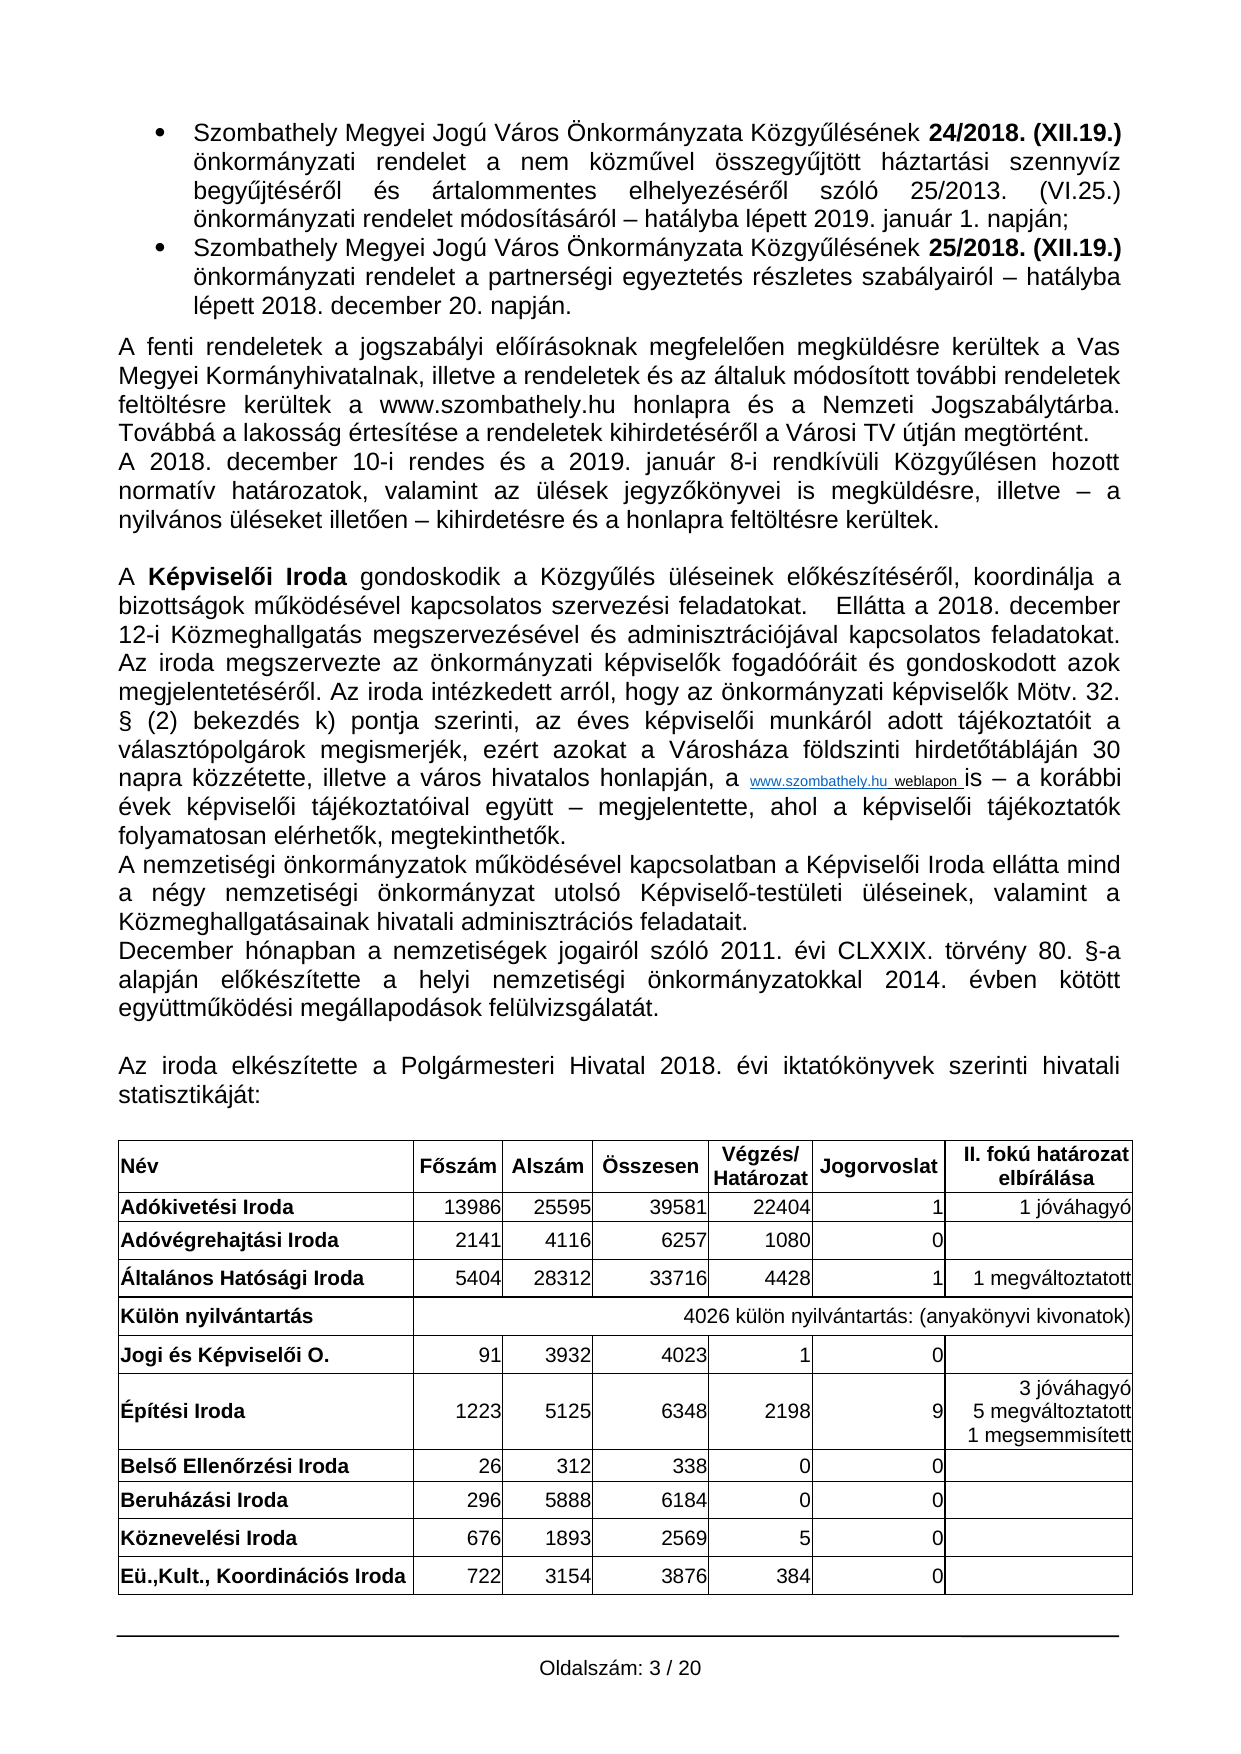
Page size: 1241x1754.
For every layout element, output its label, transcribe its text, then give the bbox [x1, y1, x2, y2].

table_cell 0 [813, 1336, 944, 1373]
text December hónapban a nemzetiségek jogairól szóló 2011. évi CLXXIX. törvény 80. §-a alapján előkészítette a helyi nemzetiségi önkormányzatokkal 2014. évben kötött együttműködési megállapodások felülvizsgálatát. [118, 936, 1122, 1022]
table_cell 26 [414, 1450, 502, 1481]
table_cell 39581 [593, 1193, 708, 1221]
table_header Alszám [503, 1141, 592, 1192]
table_cell 13986 [414, 1193, 502, 1221]
table_cell 9 [813, 1374, 944, 1449]
table_header II. fokú határozat elbírálása [946, 1141, 1132, 1192]
table_cell [946, 1557, 1132, 1594]
list Szombathely Megyei Jogú Város Önkormányzata Közgyűlésének 25/2018. (XII.19.) önkormányzati rendelet a partnerségi egyeztetés részletes szabályairól – hatályba lépett 2018. december 20. napján. [156, 233, 1122, 319]
table_cell 3154 [503, 1557, 592, 1594]
table_cell [946, 1519, 1132, 1556]
table_cell 4023 [593, 1336, 708, 1373]
table_cell Jogi és Képviselői O. [119, 1336, 413, 1373]
table_cell 1080 [709, 1222, 812, 1258]
table_cell 0 [813, 1557, 944, 1594]
table_cell 1 jóváhagyó [946, 1193, 1132, 1221]
table_cell 312 [503, 1450, 592, 1481]
table_cell 1223 [414, 1374, 502, 1449]
table_cell Külön nyilvántartás [119, 1298, 413, 1335]
table_cell 0 [813, 1450, 944, 1481]
table_cell 1 [709, 1336, 812, 1373]
table_cell 6348 [593, 1374, 708, 1449]
table_cell 5888 [503, 1482, 592, 1518]
table_cell [946, 1450, 1132, 1481]
table_cell 22404 [709, 1193, 812, 1221]
table_cell 4116 [503, 1222, 592, 1258]
table_cell Adóvégrehajtási Iroda [119, 1222, 413, 1258]
table_cell 3932 [503, 1336, 592, 1373]
table_cell 6184 [593, 1482, 708, 1518]
table_cell 0 [813, 1519, 944, 1556]
table_cell [946, 1336, 1132, 1373]
text A Képviselői Iroda gondoskodik a Közgyűlés üléseinek előkészítéséről, koordinálja a bizottságok működésével kapcsolatos szervezési feladatokat. Ellátta a 2018. december 12-i Közmeghallgatás megszervezésével és adminisztrációjával kapcsolatos feladatokat. Az iroda megszervezte az önkormányzati képviselők fogadóóráit és gondoskodott azok megjelentetéséről. Az iroda intézkedett arról, hogy az önkormányzati képviselők Mötv. 32. § (2) bekezdés k) pontja szerinti, az éves képviselői munkáról adott tájékoztatóit a választópolgárok megismerjék, ezért azokat a Városháza földszinti hirdetőtábláján 30 napra közzétette, illetve a város hivatalos honlapján, a www.szombathely.hu weblapon is – a korábbi évek képviselői tájékoztatóival együtt – megjelentette, ahol a képviselői tájékoztatók folyamatosan elérhetők, megtekinthetők. [118, 562, 1122, 849]
table_header Főszám [414, 1141, 502, 1192]
table_cell 5125 [503, 1374, 592, 1449]
table_cell 4428 [709, 1260, 812, 1296]
table_cell [946, 1482, 1132, 1518]
table_header Összesen [593, 1141, 708, 1192]
table_cell 0 [709, 1450, 812, 1481]
table_cell 25595 [503, 1193, 592, 1221]
table_cell 0 [813, 1482, 944, 1518]
table_cell [946, 1222, 1132, 1258]
table_cell 28312 [503, 1260, 592, 1296]
table_cell 1 [813, 1193, 944, 1221]
table_cell 0 [813, 1222, 944, 1258]
table_cell 338 [593, 1450, 708, 1481]
table_cell 1 megváltoztatott [946, 1260, 1132, 1296]
table_cell 33716 [593, 1260, 708, 1296]
table_header Név [119, 1141, 413, 1192]
table_cell Eü.,Kult., Koordinációs Iroda [119, 1557, 413, 1594]
text A nemzetiségi önkormányzatok működésével kapcsolatban a Képviselői Iroda ellátta mind a négy nemzetiségi önkormányzat utolsó Képviselő-testületi üléseinek, valamint a Közmeghallgatásainak hivatali adminisztrációs feladatait. [118, 849, 1122, 936]
table_cell 384 [709, 1557, 812, 1594]
table_cell 3 jóváhagyó 5 megváltoztatott 1 megsemmisített [946, 1374, 1132, 1449]
table_cell 4026 külön nyilvántartás: (anyakönyvi kivonatok) [414, 1298, 1132, 1335]
table_cell 2141 [414, 1222, 502, 1258]
table_cell 5404 [414, 1260, 502, 1296]
text A 2018. december 10-i rendes és a 2019. január 8-i rendkívüli Közgyűlésen hozott normatív határozatok, valamint az ülések jegyzőkönyvei is megküldésre, illetve – a nyilvános üléseket illetően – kihirdetésre és a honlapra feltöltésre kerültek. [118, 447, 1122, 533]
text A fenti rendeletek a jogszabályi előírásoknak megfelelően megküldésre kerültek a Vas Megyei Kormányhivatalnak, illetve a rendeletek és az általuk módosított további rendeletek feltöltésre kerültek a www.szombathely.hu honlapra és a Nemzeti Jogszabálytárba. Továbbá a lakosság értesítése a rendeletek kihirdetéséről a Városi TV útján megtörtént. [118, 332, 1122, 447]
table_cell 2198 [709, 1374, 812, 1449]
table_header Jogorvoslat [813, 1141, 944, 1192]
table_cell Beruházási Iroda [119, 1482, 413, 1518]
text Az iroda elkészítette a Polgármesteri Hivatal 2018. évi iktatókönyvek szerinti hivatali statisztikáját: [118, 1051, 1122, 1108]
table_cell 676 [414, 1519, 502, 1556]
table_cell Általános Hatósági Iroda [119, 1260, 413, 1296]
table_cell Belső Ellenőrzési Iroda [119, 1450, 413, 1481]
table_cell 722 [414, 1557, 502, 1594]
table_cell Adókivetési Iroda [119, 1193, 413, 1221]
table_cell 3876 [593, 1557, 708, 1594]
table_cell Köznevelési Iroda [119, 1519, 413, 1556]
table_cell 1893 [503, 1519, 592, 1556]
table_cell Építési Iroda [119, 1374, 413, 1449]
table_cell 6257 [593, 1222, 708, 1258]
table_cell 296 [414, 1482, 502, 1518]
table_cell 1 [813, 1260, 944, 1296]
table_cell 5 [709, 1519, 812, 1556]
table_cell 0 [709, 1482, 812, 1518]
table_header Végzés/ Határozat [709, 1141, 812, 1192]
table_cell 91 [414, 1336, 502, 1373]
table_cell 2569 [593, 1519, 708, 1556]
list Szombathely Megyei Jogú Város Önkormányzata Közgyűlésének 24/2018. (XII.19.) önkormányzati rendelet a nem közművel összegyűjtött háztartási szennyvíz begyűjtéséről és ártalommentes elhelyezéséről szóló 25/2013. (VI.25.) önkormányzati rendelet módosításáról – hatályba lépett 2019. január 1. napján; [156, 118, 1122, 233]
